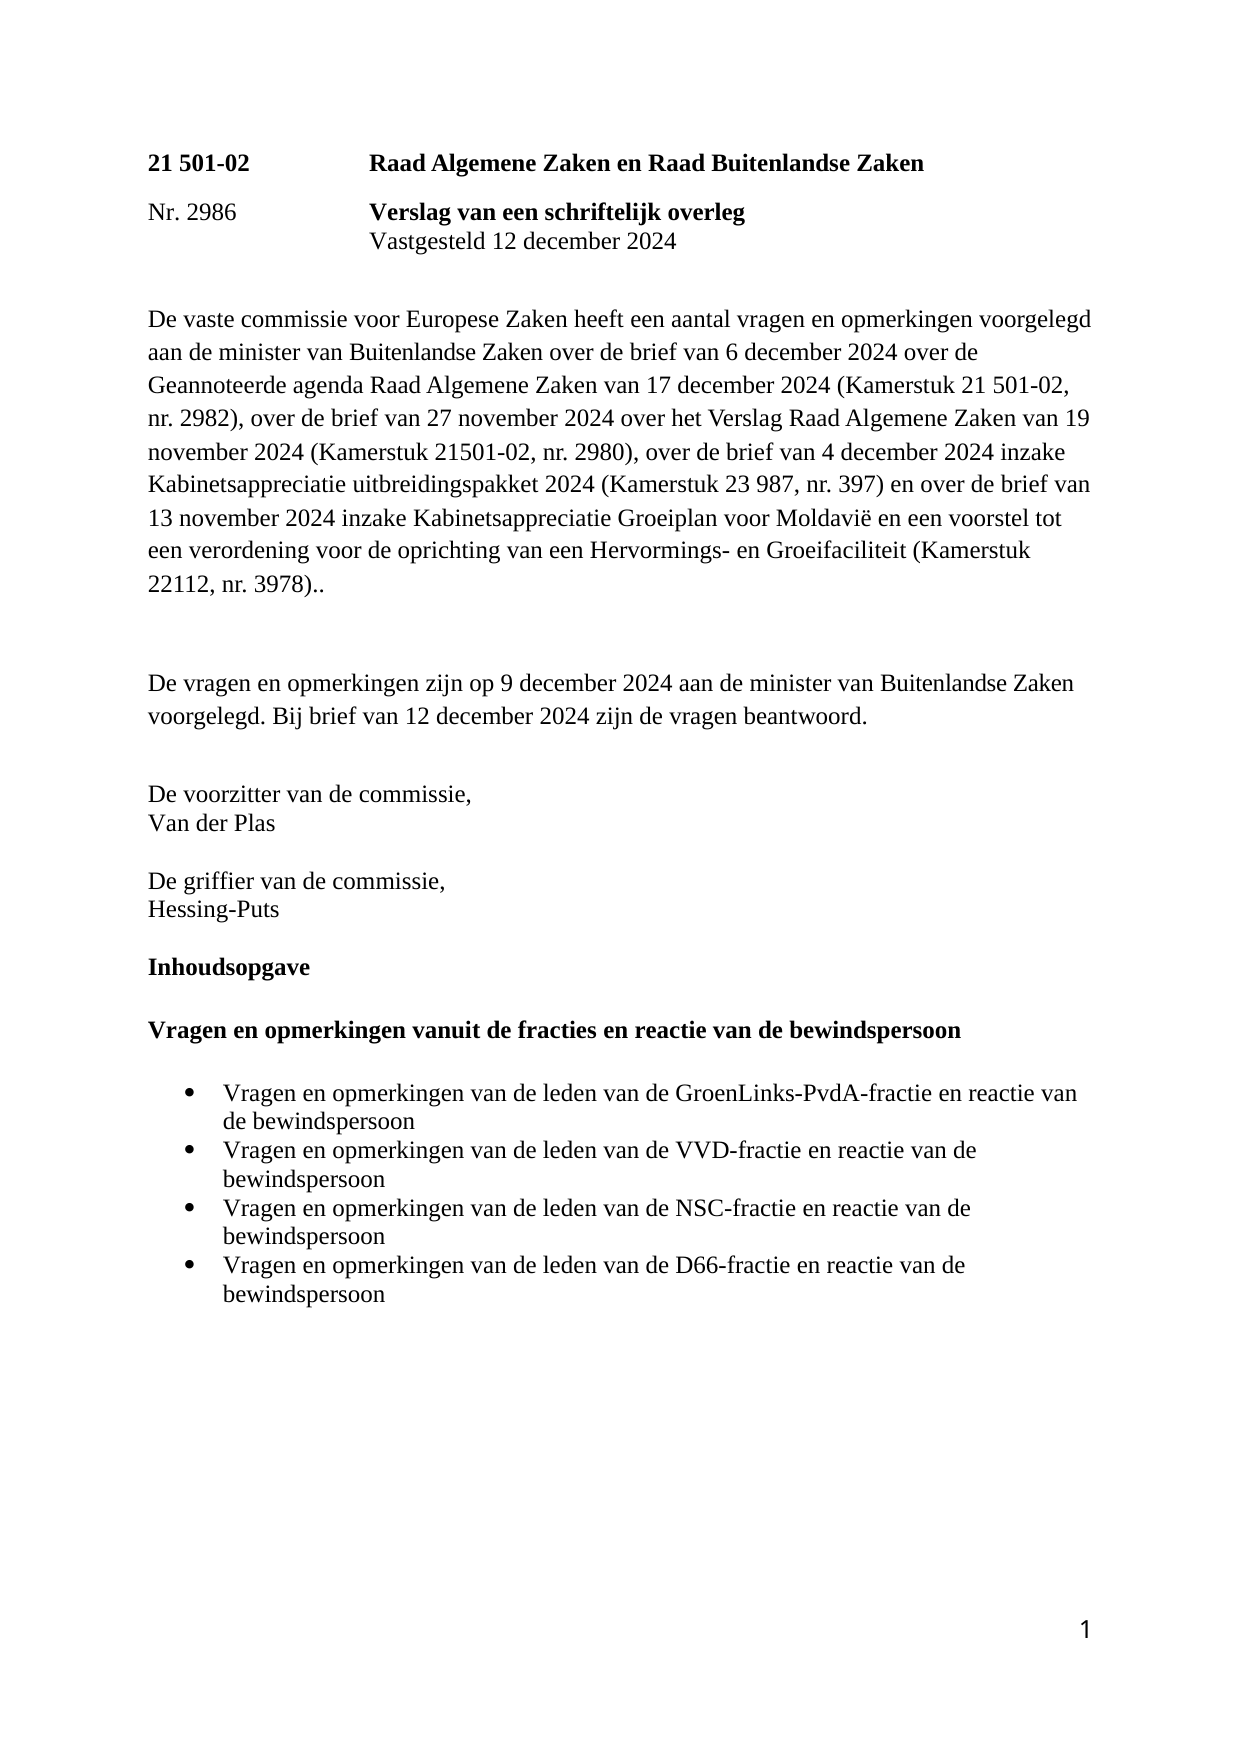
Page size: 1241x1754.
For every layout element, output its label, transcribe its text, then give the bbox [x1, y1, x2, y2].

text Vastgesteld 12 december 2024 [148, 226, 1093, 255]
text De vragen en opmerkingen zijn op 9 december 2024 aan de minister van Buitenlandse Zaken voorgelegd. Bij brief van 12 december 2024 zijn de vragen beantwoord. [148, 668, 1093, 730]
text Vragen en opmerkingen vanuit de fracties en reactie van de bewindspersoon [148, 1015, 1093, 1043]
text De vaste commissie voor Europese Zaken heeft een aantal vragen en opmerkingen voorgelegd aan de minister van Buitenlandse Zaken over de brief van 6 december 2024 over de Geannoteerde agenda Raad Algemene Zaken van 17 december 2024 (Kamerstuk 21 501-02, nr. 2982), over de brief van 27 november 2024 over het Verslag Raad Algemene Zaken van 19 november 2024 (Kamerstuk 21501-02, nr. 2980), over de brief van 4 december 2024 inzake Kabinetsappreciatie uitbreidingspakket 2024 (Kamerstuk 23 987, nr. 397) en over de brief van 13 november 2024 inzake Kabinetsappreciatie Groeiplan voor Moldavië en een voorstel tot een verordening voor de oprichting van een Hervormings- en Groeifaciliteit (Kamerstuk 22112, nr. 3978).. [148, 304, 1093, 597]
text Van der Plas [148, 808, 1093, 837]
list Vragen en opmerkingen van de leden van de VVD-fractie en reactie van de bewindspersoon [185, 1135, 1093, 1193]
text Nr. 2986 Verslag van een schriftelijk overleg [148, 197, 1093, 226]
list Vragen en opmerkingen van de leden van de GroenLinks-PvdA-fractie en reactie van de bewindspersoon [185, 1078, 1093, 1135]
list Vragen en opmerkingen van de leden van de D66-fractie en reactie van de bewindspersoon [185, 1250, 1093, 1308]
text De griffier van de commissie, [148, 866, 1093, 894]
list Vragen en opmerkingen van de leden van de NSC-fractie en reactie van de bewindspersoon [185, 1193, 1093, 1250]
text 21 501-02 Raad Algemene Zaken en Raad Buitenlandse Zaken [148, 148, 1093, 176]
text De voorzitter van de commissie, [148, 779, 1093, 808]
text Hessing-Puts [148, 894, 1093, 923]
text Inhoudsopgave [148, 952, 1093, 981]
